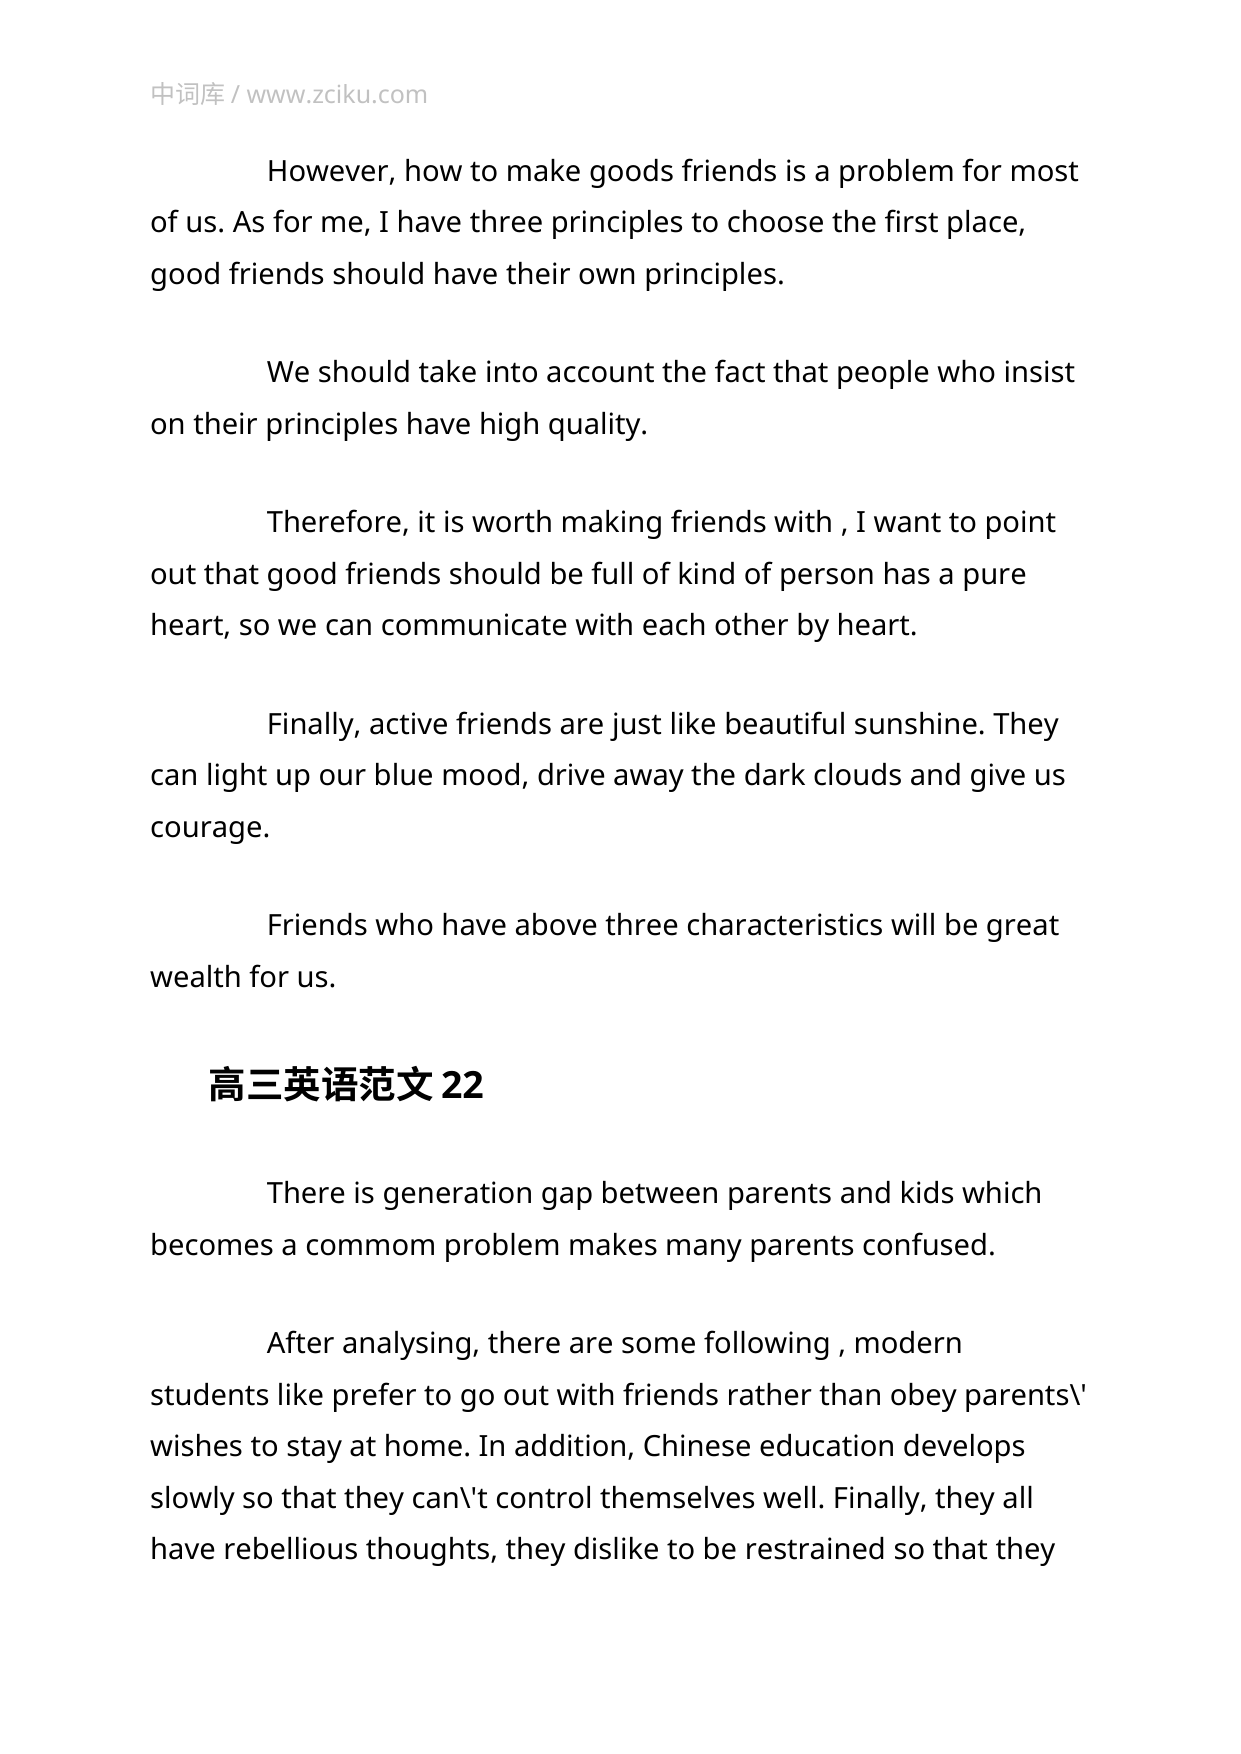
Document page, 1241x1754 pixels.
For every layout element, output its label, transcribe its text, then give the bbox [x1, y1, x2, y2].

text Friends who have above three characteristics will be great wealth for us. [150, 905, 1090, 996]
text Finally, active friends are just like beautiful sunshine. They can light up our blue mood, drive away the dark clouds and give us courage. [150, 703, 1090, 846]
text Therefore, it is worth making friends with , I want to point out that good friends should be full of kind of person has a pure heart, so we can communicate with each other by heart. [150, 502, 1090, 644]
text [150, 1322, 1090, 1568]
text We should take into account the fact that people who insist on their principles have high quality. [150, 352, 1090, 443]
text 高三英语范文22 [150, 1055, 1090, 1109]
text However, how to make goods friends is a problem for most of us. As for me, I have three principles to choose the first place, good friends should have their own principles. [150, 150, 1090, 293]
text There is generation gap between parents and kids which becomes a commom problem makes many parents confused. [150, 1172, 1090, 1263]
